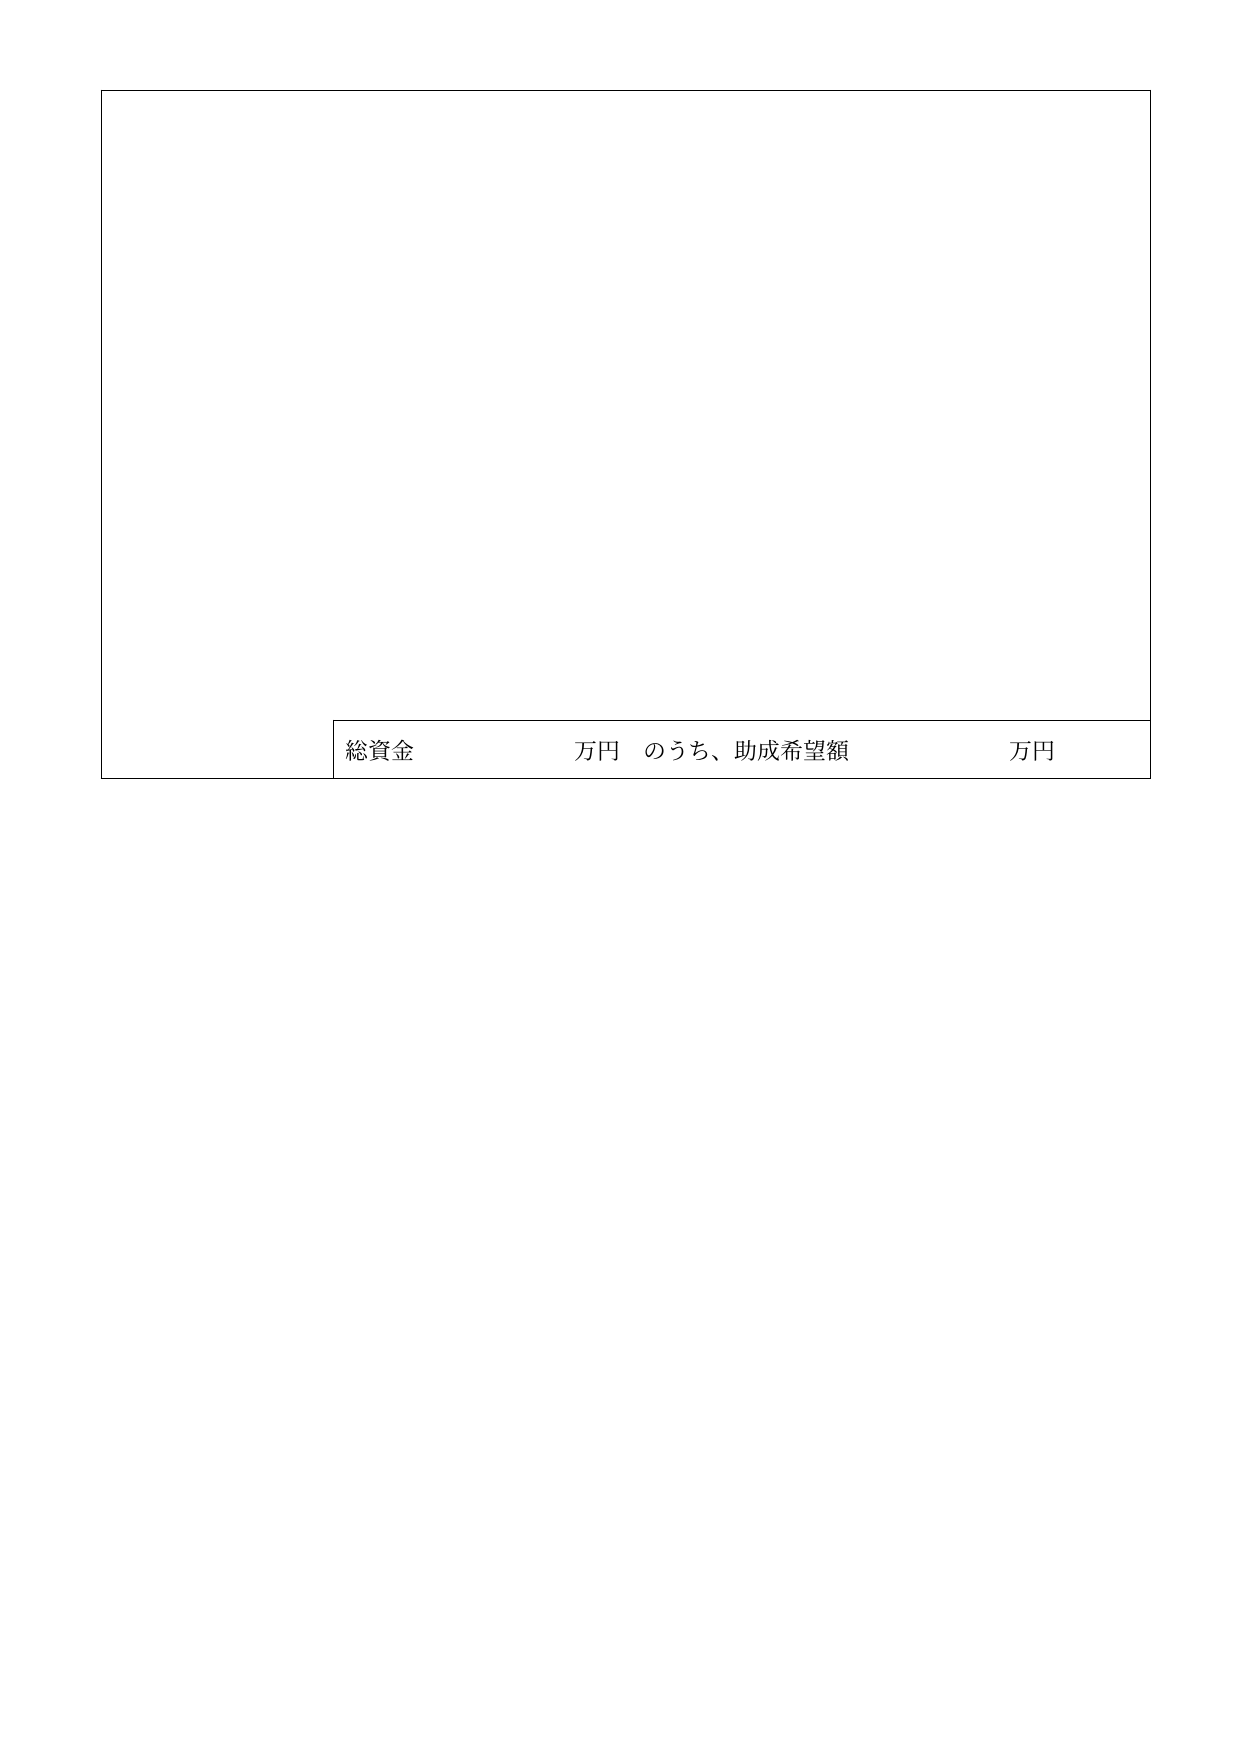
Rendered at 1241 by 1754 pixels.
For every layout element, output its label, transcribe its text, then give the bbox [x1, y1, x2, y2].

table_cell 総資金 万円 のうち、助成希望額 万円 [334, 721, 1150, 778]
table_cell [102, 720, 333, 778]
table_cell [102, 91, 1150, 719]
